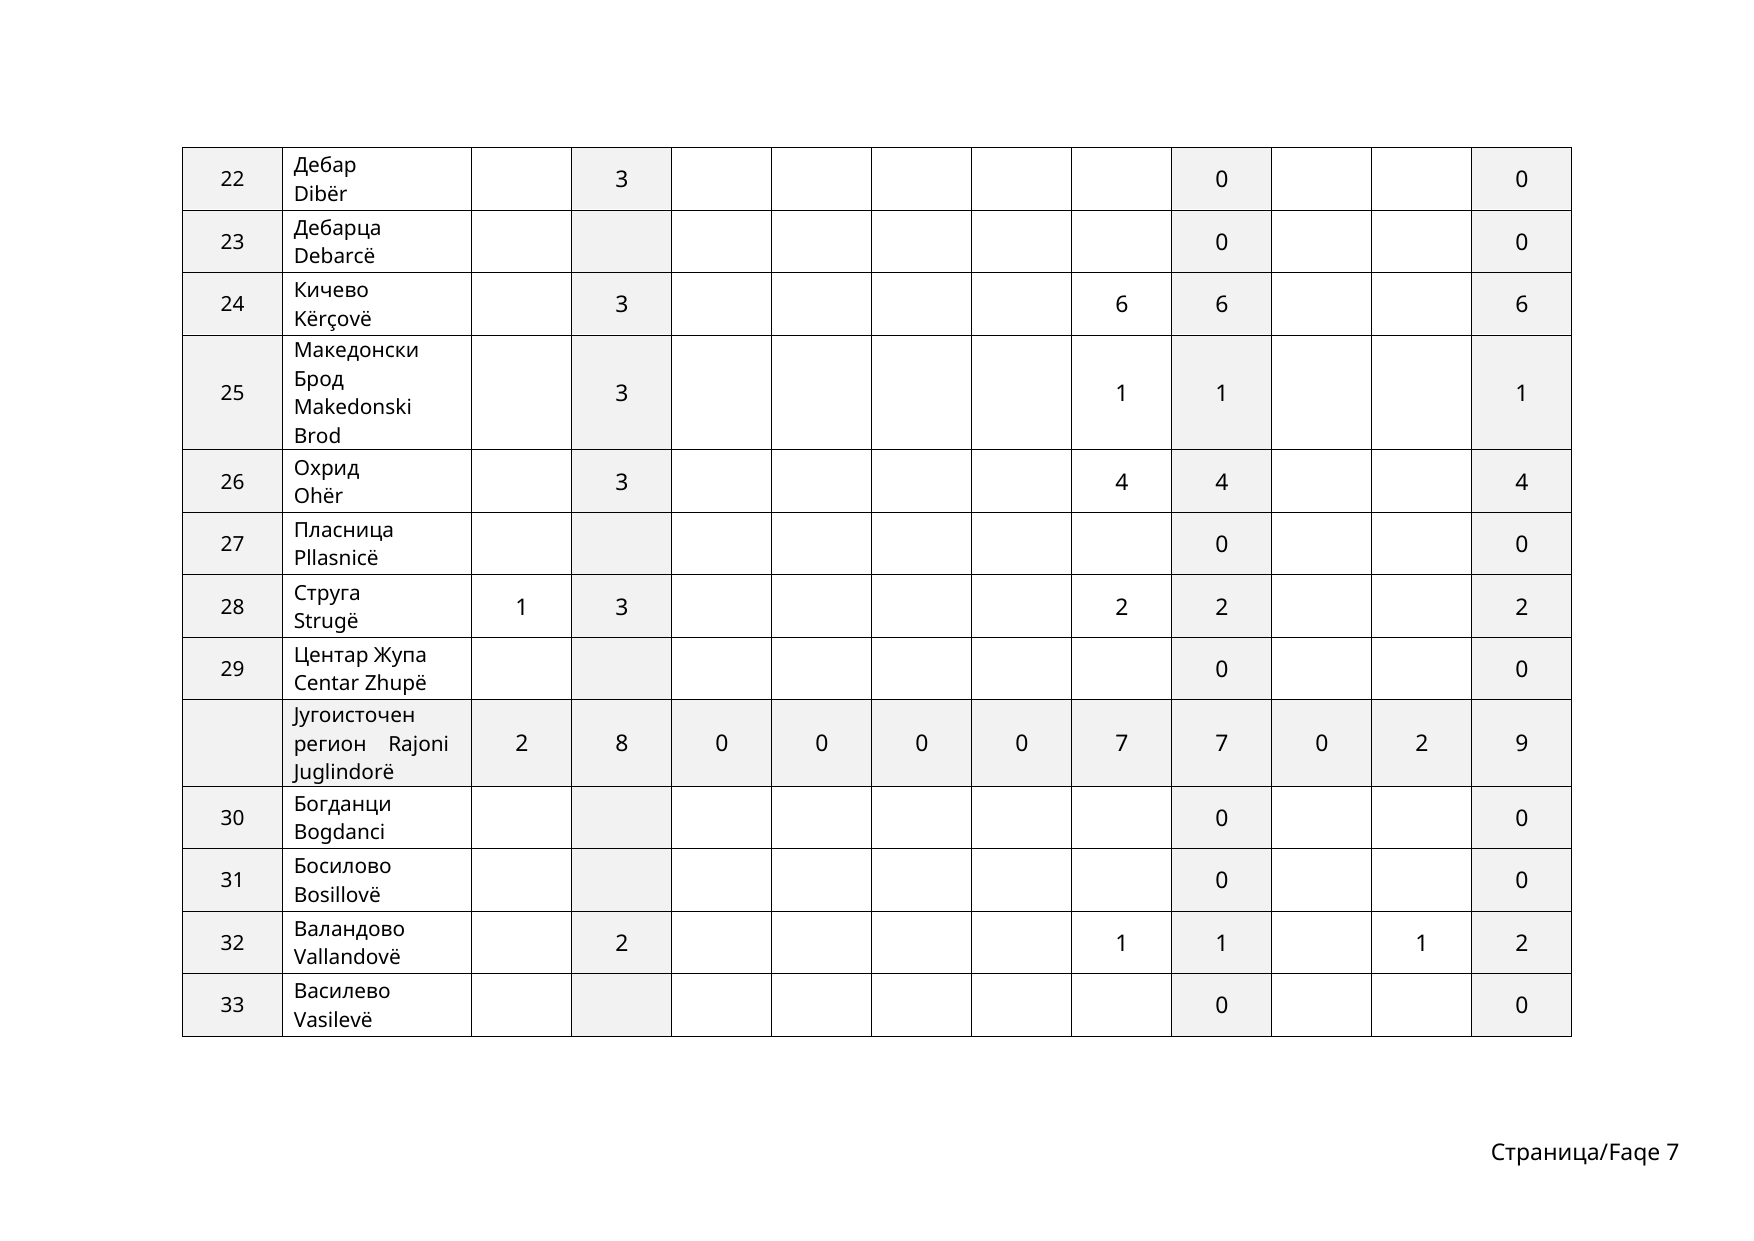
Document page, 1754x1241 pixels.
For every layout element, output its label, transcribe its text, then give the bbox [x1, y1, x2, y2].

table_cell [972, 336, 1071, 449]
table_cell 0 [1272, 700, 1371, 786]
table_cell [1372, 575, 1471, 637]
table_cell [872, 336, 971, 449]
table_cell [872, 974, 971, 1036]
table_cell 0 [1472, 211, 1571, 272]
table_cell [972, 849, 1071, 911]
table_cell [1072, 849, 1171, 911]
table_cell [1372, 273, 1471, 334]
table_cell 8 [572, 700, 671, 786]
table_cell [472, 148, 571, 209]
table_cell Југоисточен регион Rajoni Juglindorë [283, 700, 471, 786]
table_cell 0 [1472, 148, 1571, 209]
table_cell [1072, 974, 1171, 1036]
table_cell [572, 974, 671, 1036]
table_cell [1272, 787, 1371, 848]
table_cell [472, 273, 571, 334]
table_cell [672, 211, 771, 272]
table_cell 0 [1472, 787, 1571, 848]
table_cell [1372, 787, 1471, 848]
table_cell 0 [772, 700, 871, 786]
table_cell [772, 849, 871, 911]
table_cell [972, 638, 1071, 699]
table_cell 0 [1472, 513, 1571, 574]
table_cell 2 [472, 700, 571, 786]
table_cell [972, 787, 1071, 848]
table_cell [672, 787, 771, 848]
table_cell [972, 912, 1071, 973]
table_cell Охрид Ohër [283, 450, 471, 512]
table_cell [772, 974, 871, 1036]
table_cell Василево Vasilevë [283, 974, 471, 1036]
table_cell [672, 912, 771, 973]
table_cell [672, 273, 771, 334]
table_cell 0 [1172, 211, 1271, 272]
table_cell [772, 912, 871, 973]
table_cell [1272, 974, 1371, 1036]
table_cell 31 [183, 849, 282, 911]
table_cell Македонски Брод Makedonski Brod [283, 336, 471, 449]
table_cell [1072, 638, 1171, 699]
table_cell 6 [1072, 273, 1171, 334]
table_cell [572, 638, 671, 699]
table_cell [1272, 849, 1371, 911]
table_cell 0 [1472, 974, 1571, 1036]
table_cell 0 [1472, 638, 1571, 699]
table_cell [1072, 787, 1171, 848]
table_cell [872, 148, 971, 209]
table_cell [872, 849, 971, 911]
table_cell 2 [1372, 700, 1471, 786]
table_cell Богданци Bogdanci [283, 787, 471, 848]
table_cell Босилово Bosillovë [283, 849, 471, 911]
table_cell 28 [183, 575, 282, 637]
table_cell [1272, 336, 1371, 449]
table_cell Дебар Dibër [283, 148, 471, 209]
table_cell 3 [572, 148, 671, 209]
table_cell [872, 211, 971, 272]
table_cell [672, 638, 771, 699]
table_cell 0 [1172, 974, 1271, 1036]
table_cell 0 [672, 700, 771, 786]
table_cell [672, 575, 771, 637]
table_cell 23 [183, 211, 282, 272]
table_cell 7 [1072, 700, 1171, 786]
table_cell [772, 336, 871, 449]
table_cell [672, 849, 771, 911]
table_cell [972, 211, 1071, 272]
table_cell 22 [183, 148, 282, 209]
table_cell 0 [1172, 787, 1271, 848]
table_cell 3 [572, 273, 671, 334]
table_cell [672, 513, 771, 574]
table_cell [472, 974, 571, 1036]
table_cell [183, 700, 282, 786]
table_cell [772, 638, 871, 699]
table_cell 1 [1072, 336, 1171, 449]
table_cell Кичево Kërçovë [283, 273, 471, 334]
table_cell [472, 787, 571, 848]
table_cell [472, 336, 571, 449]
table_cell 1 [1072, 912, 1171, 973]
table_cell [572, 211, 671, 272]
table_cell [772, 575, 871, 637]
table_cell Струга Strugë [283, 575, 471, 637]
table_cell Дебарца Debarcë [283, 211, 471, 272]
table_cell [1272, 575, 1371, 637]
table_cell 4 [1472, 450, 1571, 512]
table_cell [872, 787, 971, 848]
table_cell 7 [1172, 700, 1271, 786]
table_cell 0 [872, 700, 971, 786]
table_cell 27 [183, 513, 282, 574]
table_cell 2 [1172, 575, 1271, 637]
table_cell [572, 849, 671, 911]
table_cell [472, 849, 571, 911]
table_cell 1 [1172, 336, 1271, 449]
table_cell [572, 513, 671, 574]
table_cell [972, 513, 1071, 574]
table_cell [1072, 513, 1171, 574]
table_cell [1372, 513, 1471, 574]
table_cell [772, 450, 871, 512]
table_cell [472, 513, 571, 574]
table_cell 3 [572, 575, 671, 637]
table_cell 6 [1472, 273, 1571, 334]
table_cell [1372, 148, 1471, 209]
table_cell [1272, 450, 1371, 512]
table_cell 2 [1472, 575, 1571, 637]
table_cell 0 [1172, 148, 1271, 209]
table_cell [772, 148, 871, 209]
table_cell [1272, 638, 1371, 699]
table_cell 24 [183, 273, 282, 334]
table_cell 3 [572, 450, 671, 512]
table_cell [572, 787, 671, 848]
table_cell 32 [183, 912, 282, 973]
table_cell [1272, 513, 1371, 574]
table_cell [872, 575, 971, 637]
table_cell [1072, 211, 1171, 272]
table_cell [772, 513, 871, 574]
table_cell [1272, 273, 1371, 334]
table_cell Пласница Pllasnicë [283, 513, 471, 574]
table_cell 0 [1172, 849, 1271, 911]
table_cell 4 [1172, 450, 1271, 512]
table_cell [672, 336, 771, 449]
table_cell [1272, 912, 1371, 973]
table_cell 3 [572, 336, 671, 449]
table_cell 26 [183, 450, 282, 512]
table_cell 9 [1472, 700, 1571, 786]
table_cell 1 [1172, 912, 1271, 973]
table_cell 33 [183, 974, 282, 1036]
table_cell [472, 450, 571, 512]
table_cell Валандово Vallandovë [283, 912, 471, 973]
table_cell [1372, 849, 1471, 911]
table_cell 2 [1472, 912, 1571, 973]
table_cell [1372, 336, 1471, 449]
table_cell [1372, 638, 1471, 699]
table_cell 4 [1072, 450, 1171, 512]
table_cell 1 [1372, 912, 1471, 973]
table_cell [1072, 148, 1171, 209]
table_cell 25 [183, 336, 282, 449]
table_cell [672, 974, 771, 1036]
table_cell 0 [972, 700, 1071, 786]
table_cell [1372, 211, 1471, 272]
table_cell [472, 912, 571, 973]
table_cell [972, 575, 1071, 637]
table_cell 1 [472, 575, 571, 637]
table_cell [472, 211, 571, 272]
table_cell 2 [1072, 575, 1171, 637]
table_cell 0 [1172, 638, 1271, 699]
table_cell [772, 273, 871, 334]
table_cell 6 [1172, 273, 1271, 334]
table_cell [1272, 148, 1371, 209]
table_cell 30 [183, 787, 282, 848]
table_cell [1372, 974, 1471, 1036]
table_cell [672, 148, 771, 209]
table_cell [972, 148, 1071, 209]
table_cell [972, 974, 1071, 1036]
table_cell [1272, 211, 1371, 272]
table_cell [872, 638, 971, 699]
table_cell 2 [572, 912, 671, 973]
table_cell 1 [1472, 336, 1571, 449]
table_cell [772, 787, 871, 848]
table_cell [872, 273, 971, 334]
table_cell [672, 450, 771, 512]
table_cell [872, 450, 971, 512]
table_cell [872, 912, 971, 973]
table_cell [772, 211, 871, 272]
table_cell 29 [183, 638, 282, 699]
table_cell [1372, 450, 1471, 512]
table_cell Центар Жупа Centar Zhupë [283, 638, 471, 699]
table_cell [972, 273, 1071, 334]
table_cell [972, 450, 1071, 512]
table_cell 0 [1172, 513, 1271, 574]
table_cell [872, 513, 971, 574]
table_cell 0 [1472, 849, 1571, 911]
table_cell [472, 638, 571, 699]
